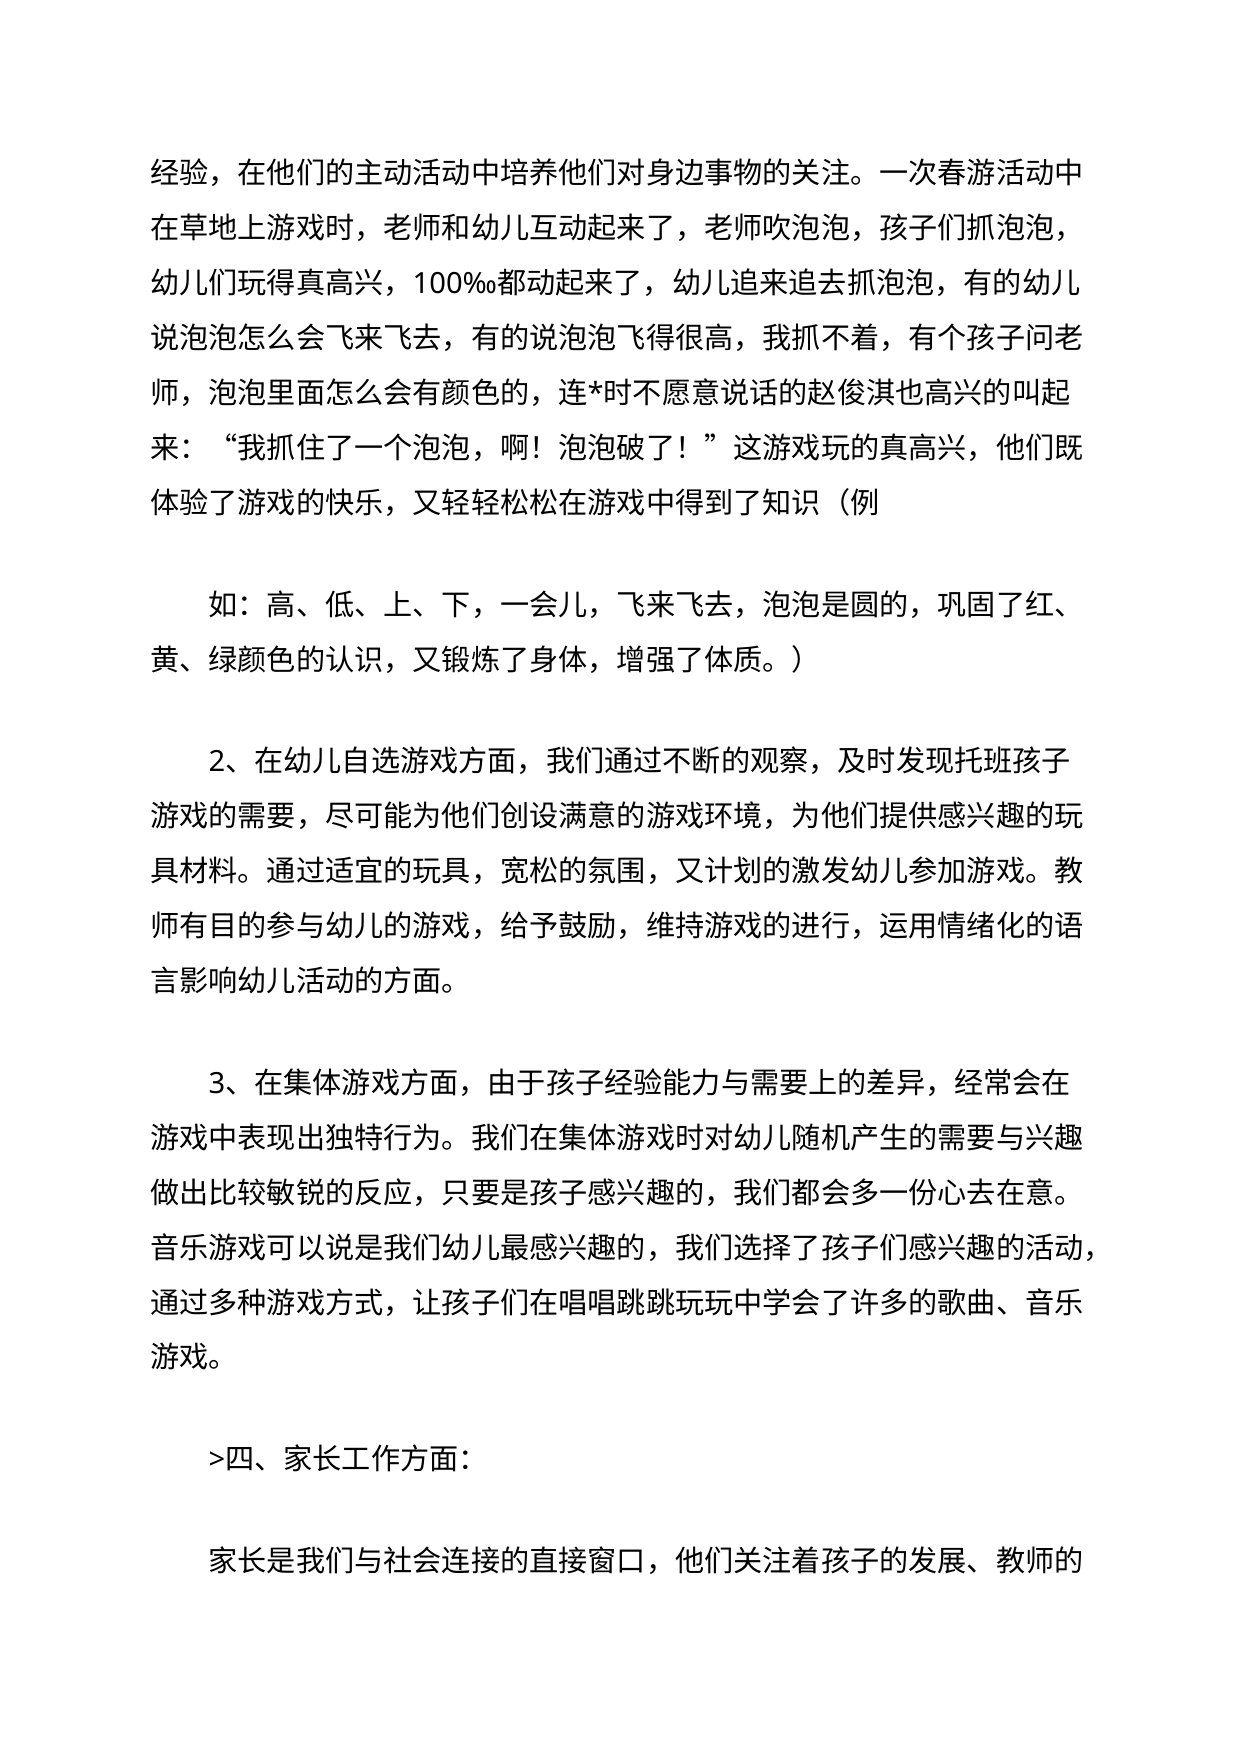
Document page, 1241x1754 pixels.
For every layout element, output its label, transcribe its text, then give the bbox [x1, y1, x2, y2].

text 3、在集体游戏方面，由于孩子经验能力与需要上的差异，经常会在游戏中表现出独特行为。我们在集体游戏时对幼儿随机产生的需要与兴趣做出比较敏锐的反应，只要是孩子感兴趣的，我们都会多一份心去在意。音乐游戏可以说是我们幼儿最感兴趣的，我们选择了孩子们感兴趣的活动，通过多种游戏方式，让孩子们在唱唱跳跳玩玩中学会了许多的歌曲、音乐游戏。 [150, 1059, 1090, 1376]
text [150, 150, 1090, 522]
text >四、家长工作方面： [150, 1436, 1090, 1478]
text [150, 1538, 1090, 1580]
text 如：高、低、上、下，一会儿，飞来飞去，泡泡是圆的，巩固了红、黄、绿颜色的认识，又锻炼了身体，增强了体质。） [150, 581, 1090, 678]
text 2、在幼儿自选游戏方面，我们通过不断的观察，及时发现托班孩子游戏的需要，尽可能为他们创设满意的游戏环境，为他们提供感兴趣的玩具材料。通过适宜的玩具，宽松的氛围，又计划的激发幼儿参加游戏。教师有目的参与幼儿的游戏，给予鼓励，维持游戏的进行，运用情绪化的语言影响幼儿活动的方面。 [150, 738, 1090, 1000]
